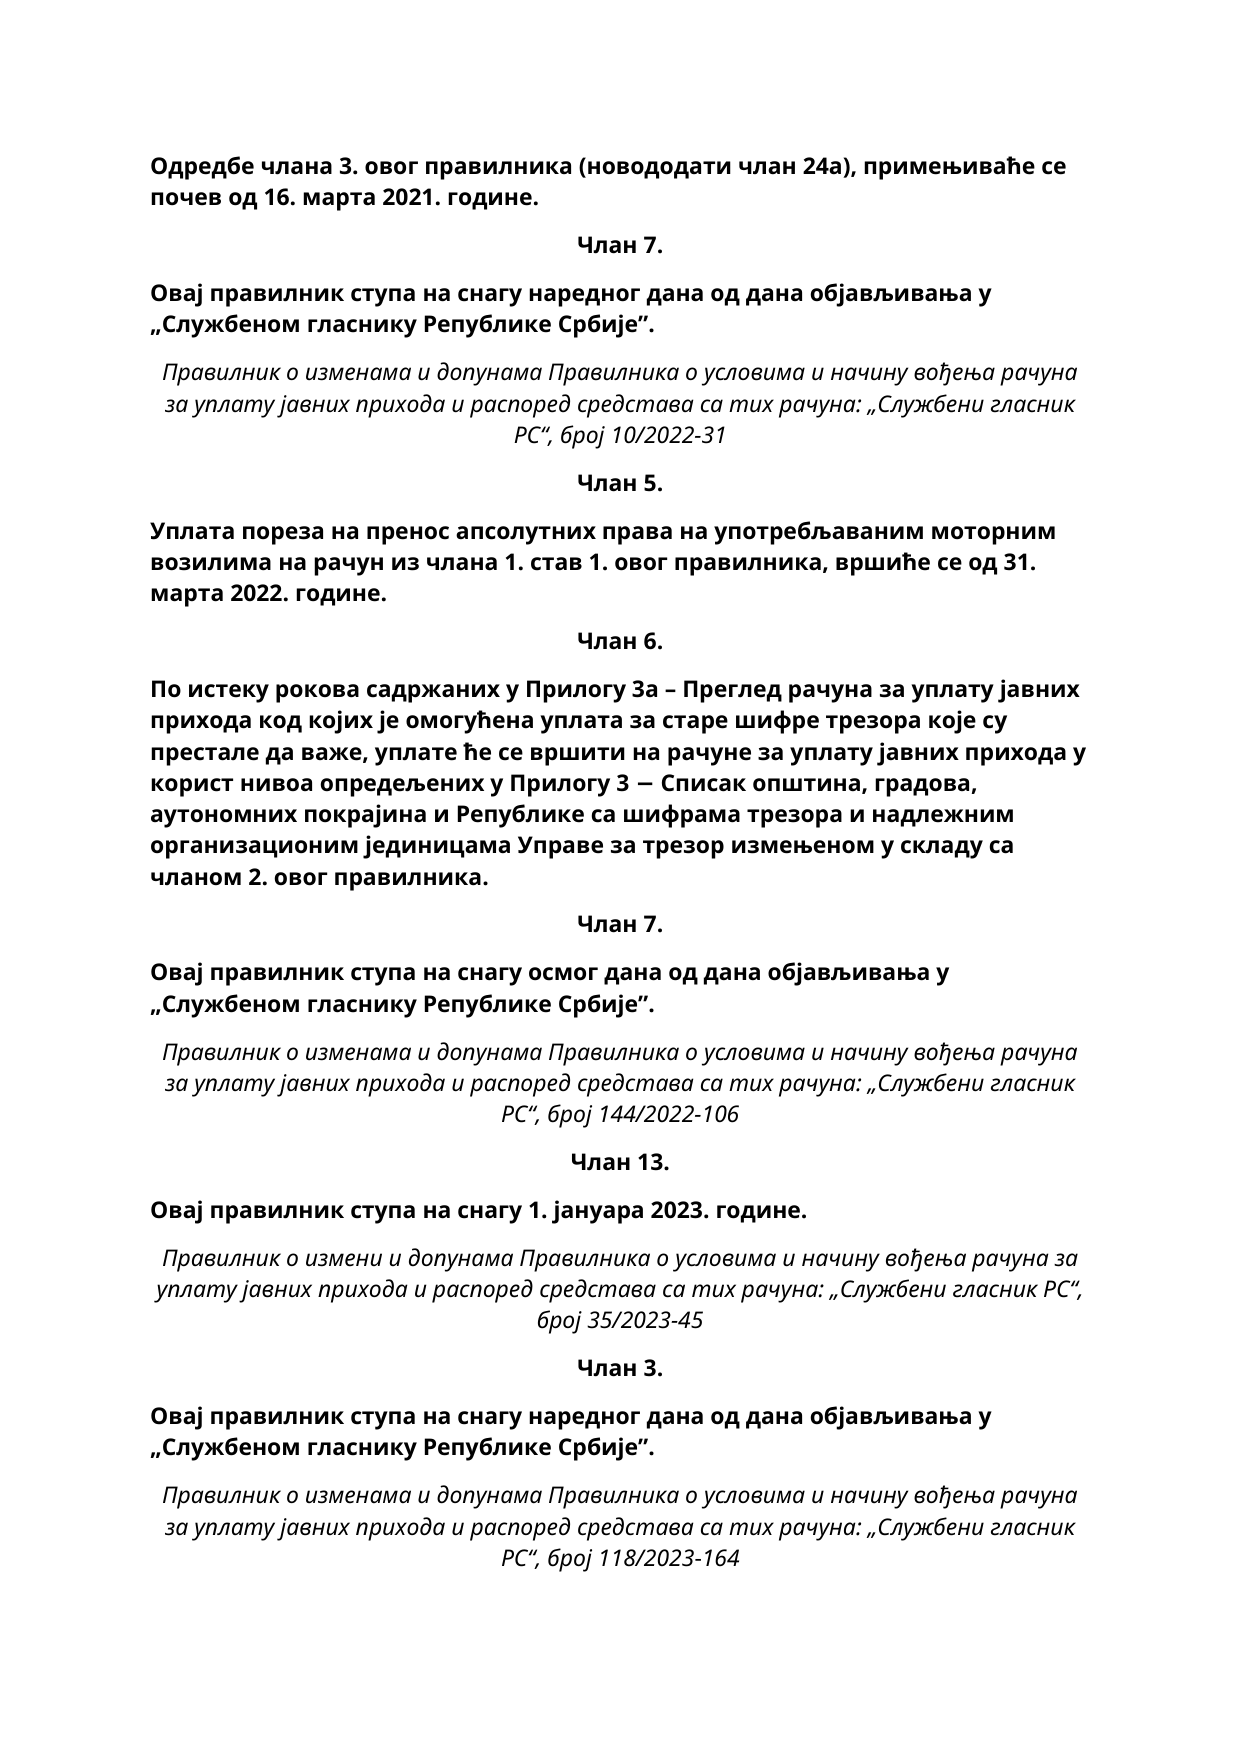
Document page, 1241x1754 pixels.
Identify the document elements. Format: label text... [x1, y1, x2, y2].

text Правилник о изменама и допунама Правилника o условима и начину вођења рачуна за уплату јавних прихода и распоред средстава са тих рачуна: „Службени гласник РС“, број 10/2022-31 [150, 356, 1090, 450]
text Члан 6. [150, 625, 1090, 656]
text Правилник о изменама и допунама Правилника o условима и начину вођења рачуна за уплату јавних прихода и распоред средстава са тих рачуна: „Службени гласник РС“, број 118/2023-164 [150, 1479, 1090, 1573]
text По истеку рокова садржаних у Прилогу 3а – Преглед рачуна за уплату јавних прихода код којих је омогућена уплата за старе шифре трезора које су престале да важе, уплате ће се вршити на рачуне за уплату јавних прихода у корист нивоа опредељених у Прилогу 3 − Списак општина, градова, аутономних покрајина и Републике са шифрама трезора и надлежним организационим јединицама Управе за трезор измењеном у складу са чланом 2. овог правилника. [150, 673, 1090, 892]
text Уплата пореза на пренос апсолутних права на употребљаваним моторним возилима на рачун из члана 1. став 1. овог правилника, вршиће се од 31. марта 2022. године. [150, 514, 1090, 608]
text Овај правилник ступа на снагу 1. јануара 2023. године. [150, 1194, 1090, 1225]
text Члан 13. [150, 1146, 1090, 1177]
text Правилник о измени и допунама Правилника o условима и начину вођења рачуна за уплату јавних прихода и распоред средстава са тих рачуна: „Службени гласник РС“, број 35/2023-45 [150, 1242, 1090, 1335]
text Правилник о изменама и допунама Правилника o условима и начину вођења рачуна за уплату јавних прихода и распоред средстава са тих рачуна: „Службени гласник РС“, број 144/2022-106 [150, 1035, 1090, 1129]
text Овај правилник ступа на снагу осмог дана од дана објављивања у „Службеном гласнику Републике Србије”. [150, 956, 1090, 1019]
text Члан 5. [150, 467, 1090, 498]
text Одредбе члана 3. овог правилника (новододати члан 24а), примењиваће се почев од 16. марта 2021. године. [150, 150, 1090, 212]
text Овај правилник ступа на снагу наредног дана од дана објављивања у „Службеном гласнику Републике Србије”. [150, 1400, 1090, 1462]
text Члан 3. [150, 1352, 1090, 1383]
text Овај правилник ступа на снагу наредног дана од дана објављивања у „Службеном гласнику Републике Србије”. [150, 277, 1090, 339]
text Члан 7. [150, 908, 1090, 939]
text Члан 7. [150, 229, 1090, 260]
